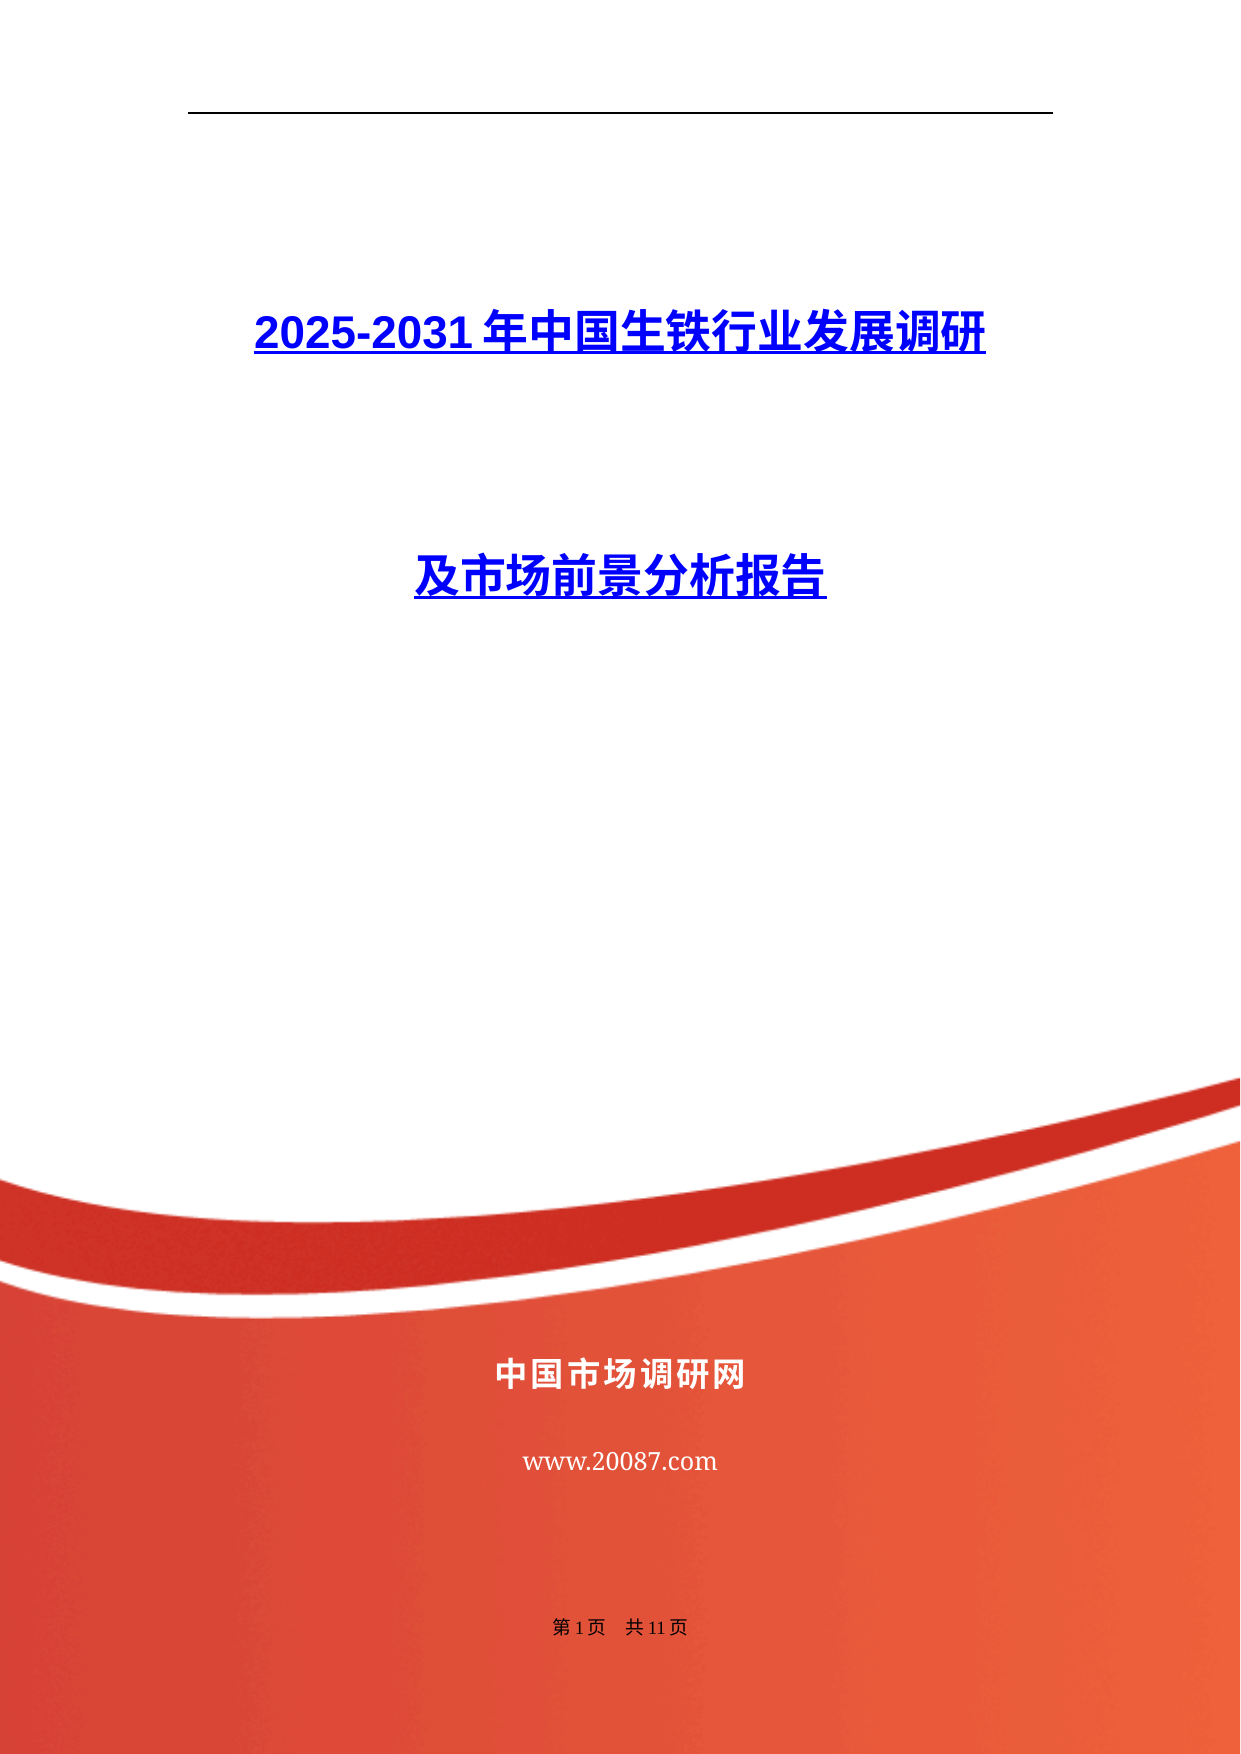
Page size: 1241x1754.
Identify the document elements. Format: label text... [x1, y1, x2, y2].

table_header 2025-2031年中国生铁行业发展调研及市场前景分析报告 [188, 207, 1053, 773]
picture [0, 1006, 1241, 1754]
subtitle 中国市场调研网 [187, 1339, 1053, 1404]
text www.20087.com [187, 1428, 1053, 1493]
